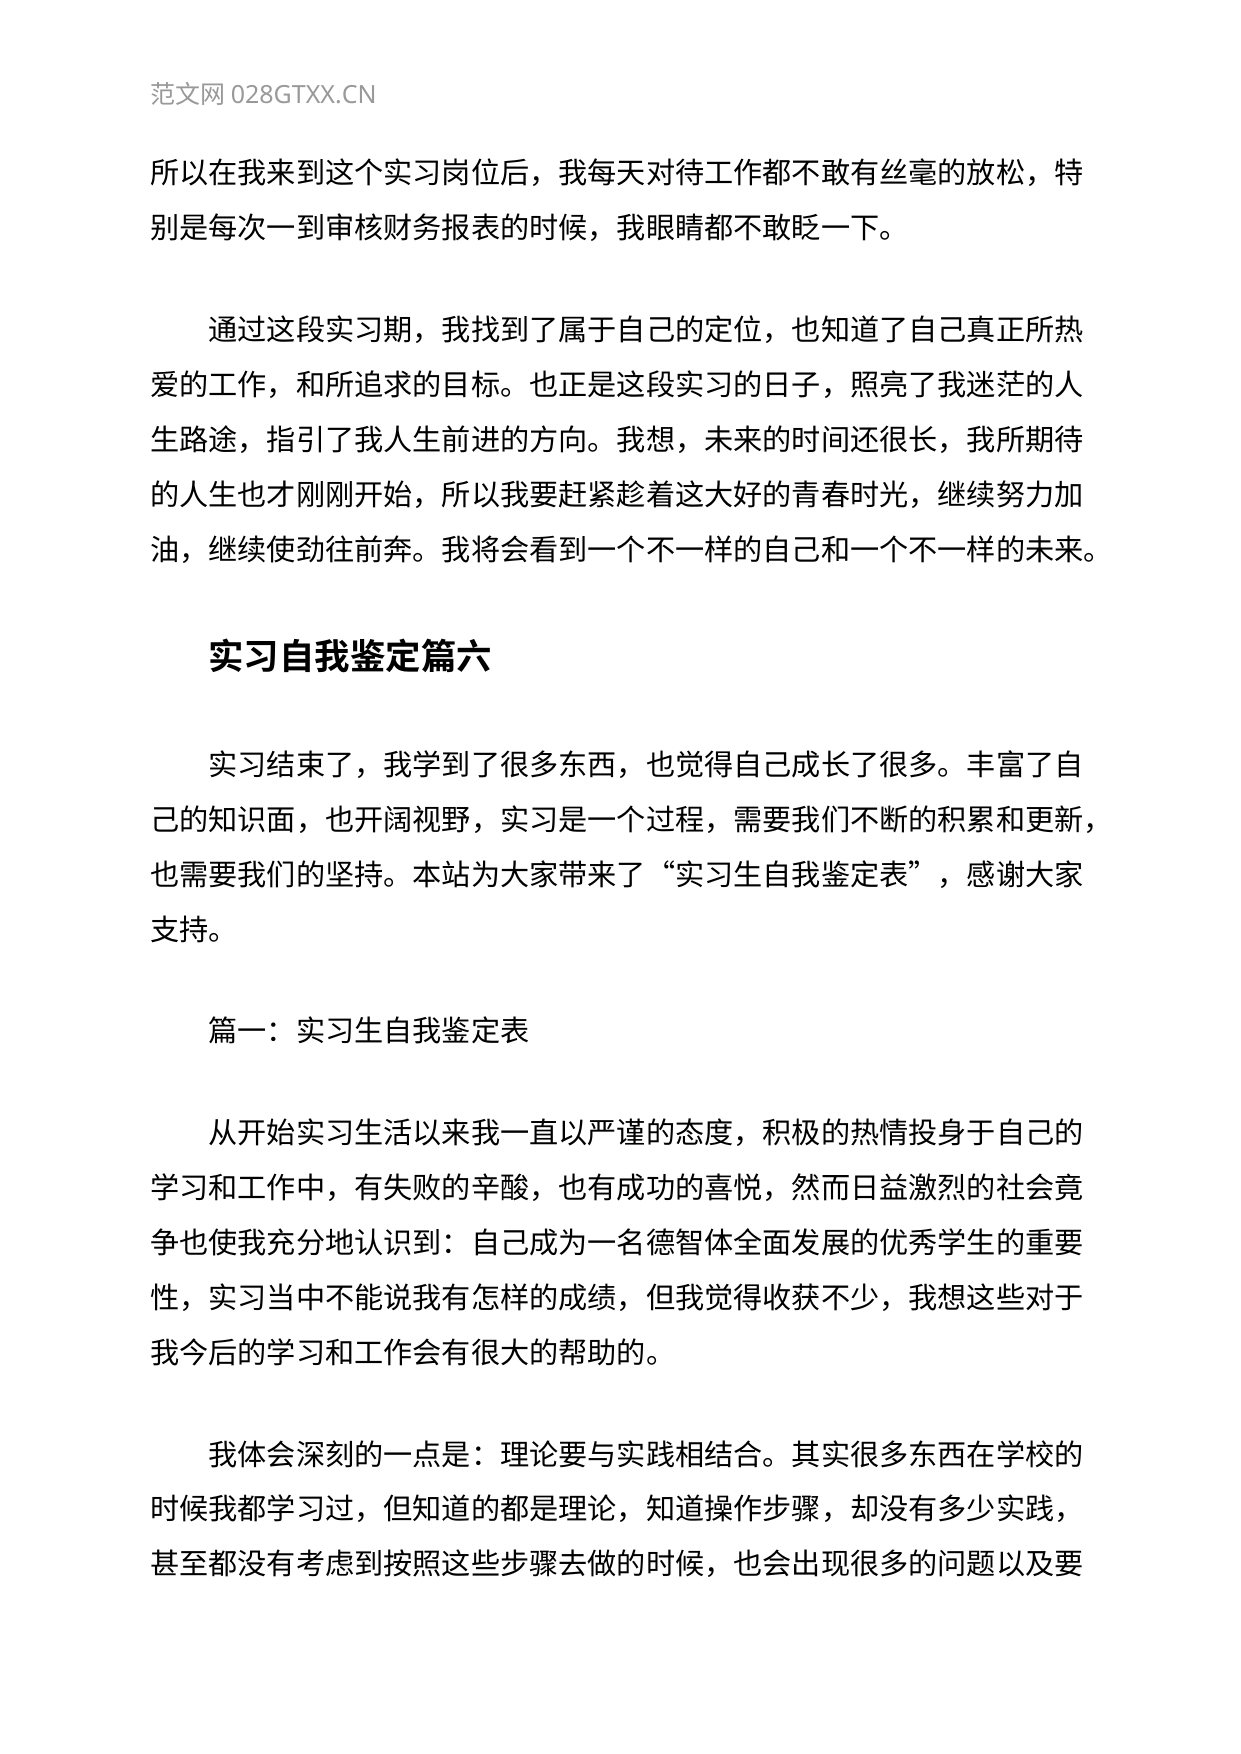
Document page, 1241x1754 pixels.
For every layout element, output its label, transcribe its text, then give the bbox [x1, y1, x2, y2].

text 从开始实习生活以来我一直以严谨的态度，积极的热情投身于自己的学习和工作中，有失败的辛酸，也有成功的喜悦，然而日益激烈的社会竟争也使我充分地认识到：自己成为一名德智体全面发展的优秀学生的重要性，实习当中不能说我有怎样的成绩，但我觉得收获不少，我想这些对于我今后的学习和工作会有很大的帮助的。 [150, 1110, 1090, 1372]
text 篇一：实习生自我鉴定表 [150, 1008, 1090, 1050]
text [150, 150, 1090, 247]
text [150, 1431, 1090, 1583]
text 通过这段实习期，我找到了属于自己的定位，也知道了自己真正所热爱的工作，和所追求的目标。也正是这段实习的日子，照亮了我迷茫的人生路途，指引了我人生前进的方向。我想，未来的时间还很长，我所期待的人生也才刚刚开始，所以我要赶紧趁着这大好的青春时光，继续努力加油，继续使劲往前奔。我将会看到一个不一样的自己和一个不一样的未来。 [150, 307, 1090, 568]
text 实习结束了，我学到了很多东西，也觉得自己成长了很多。丰富了自己的知识面，也开阔视野，实习是一个过程，需要我们不断的积累和更新，也需要我们的坚持。本站为大家带来了“实习生自我鉴定表”，感谢大家支持。 [150, 741, 1090, 948]
text 实习自我鉴定篇六 [150, 628, 1090, 679]
